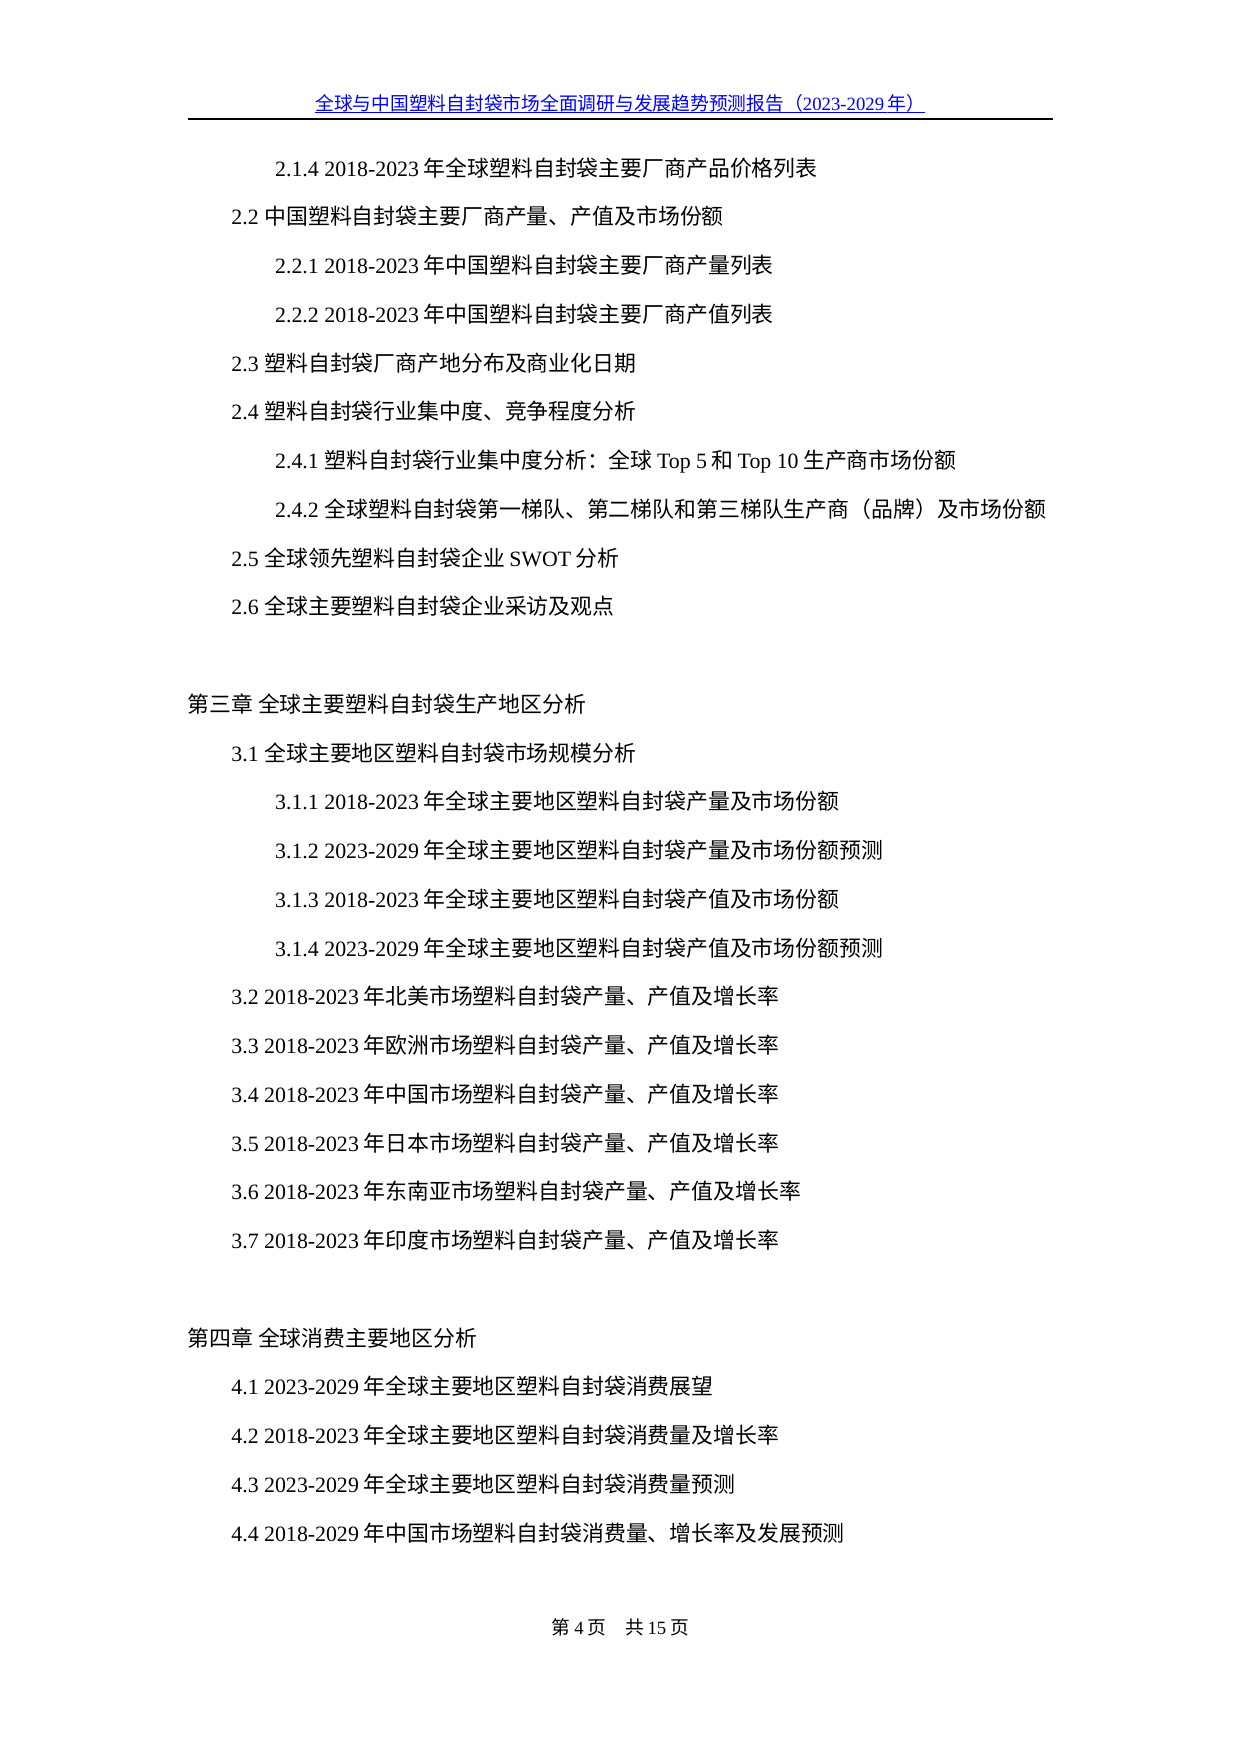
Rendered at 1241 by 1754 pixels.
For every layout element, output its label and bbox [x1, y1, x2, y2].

text [187, 150, 1053, 1548]
